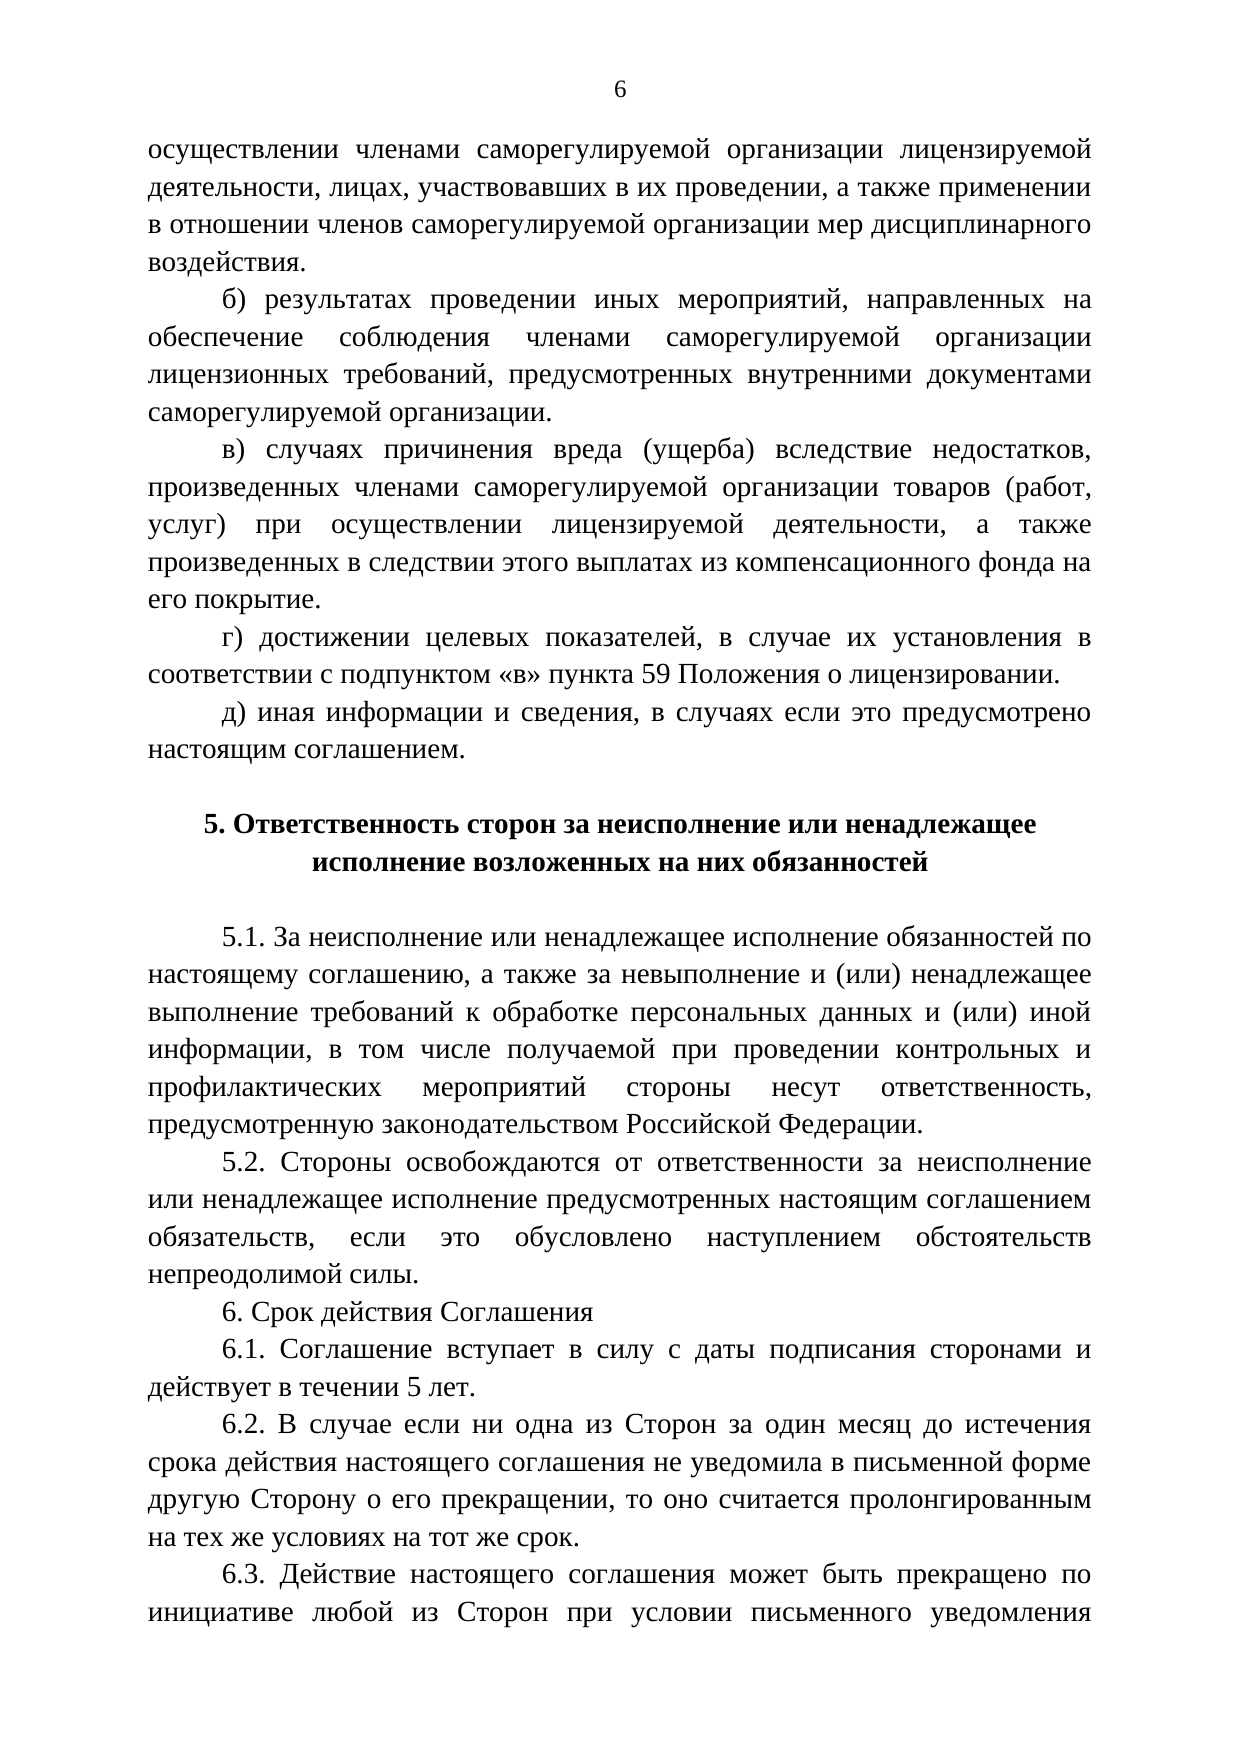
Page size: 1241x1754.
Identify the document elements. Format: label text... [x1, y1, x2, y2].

list б) результатах проведении иных мероприятий, направленных на обеспечение соблюдения членами саморегулируемой организации лицензионных требований, предусмотренных внутренними документами саморегулируемой организации. [148, 279, 1092, 429]
list г) достижении целевых показателей, в случае их установления в соответствии с подпунктом «в» пункта 59 Положения о лицензировании. [148, 616, 1092, 691]
list д) иная информации и сведения, в случаях если это предусмотрено настоящим соглашением. [148, 691, 1092, 766]
list в) случаях причинения вреда (ущерба) вследствие недостатков, произведенных членами саморегулируемой организации товаров (работ, услуг) при осуществлении лицензируемой деятельности, а также произведенных в следствии этого выплатах из компенсационного фонда на его покрытие. [148, 429, 1092, 616]
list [148, 129, 1092, 279]
list 6. Срок действия Соглашения [148, 1291, 1092, 1329]
list 6.1. Соглашение вступает в силу с даты подписания сторонами и действует в течении 5 лет. [148, 1329, 1092, 1404]
list 6.2. В случае если ни одна из Сторон за один месяц до истечения срока действия настоящего соглашения не уведомила в письменной форме другую Сторону о его прекращении, то оно считается пролонгированным на тех же условиях на тот же срок. [148, 1404, 1092, 1554]
list 5.2. Стороны освобождаются от ответственности за неисполнение или ненадлежащее исполнение предусмотренных настоящим соглашением обязательств, если это обусловлено наступлением обстоятельств непреодолимой силы. [148, 1141, 1092, 1291]
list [148, 1554, 1092, 1629]
list исполнение возложенных на них обязанностей [148, 841, 1092, 879]
list 5. Ответственность сторон за неисполнение или ненадлежащее [148, 804, 1092, 841]
list 5.1. За неисполнение или ненадлежащее исполнение обязанностей по настоящему соглашению, а также за невыполнение и (или) ненадлежащее выполнение требований к обработке персональных данных и (или) иной информации, в том числе получаемой при проведении контрольных и профилактических мероприятий стороны несут ответственность, предусмотренную законодательством Российской Федерации. [148, 916, 1092, 1141]
